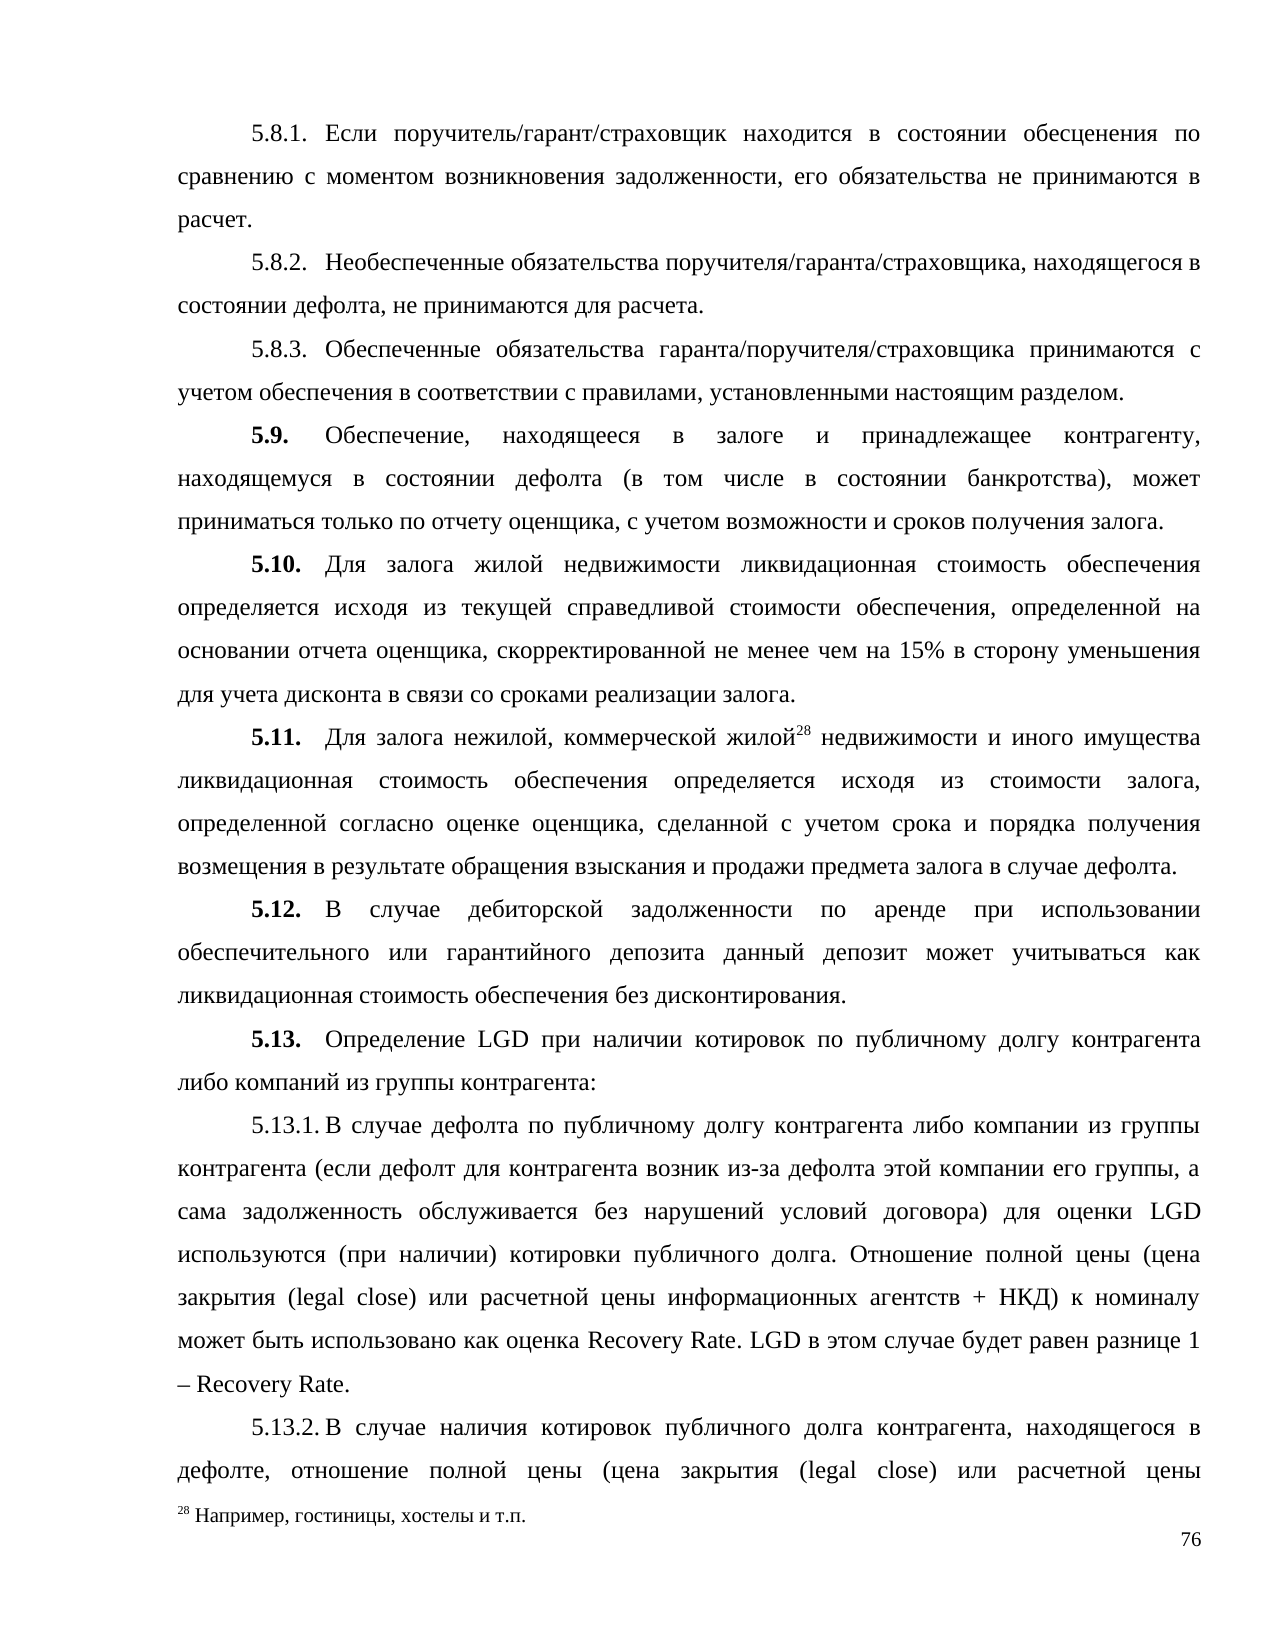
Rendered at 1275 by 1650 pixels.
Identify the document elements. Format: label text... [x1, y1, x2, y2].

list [177, 1412, 1201, 1484]
list Для залога жилой недвижимости ликвидационная стоимость обеспечения определяется исходя из текущей справедливой стоимости обеспечения, определенной на основании отчета оценщика, скорректированной не менее чем на 15% в сторону уменьшения для учета дисконта в связи со сроками реализации залога. [177, 549, 1201, 707]
list Необеспеченные обязательства поручителя/гаранта/страховщика, находящегося в состоянии дефолта, не принимаются для расчета. [177, 247, 1201, 319]
list Для залога нежилой, коммерческой жилой недвижимости и иного имущества ликвидационная стоимость обеспечения определяется исходя из стоимости залога, определенной согласно оценке оценщика, сделанной с учетом срока и порядка получения возмещения в результате обращения взыскания и продажи предмета залога в случае дефолта. [177, 722, 1201, 880]
list В случае дебиторской задолженности по аренде при использовании обеспечительного или гарантийного депозита данный депозит может учитываться как ликвидационная стоимость обеспечения без дисконтирования. [177, 894, 1201, 1009]
list Обеспеченные обязательства гаранта/поручителя/страховщика принимаются с учетом обеспечения в соответствии с правилами, установленными настоящим разделом. [177, 334, 1201, 406]
list Если поручитель/гарант/страховщик находится в состоянии обесценения по сравнению с моментом возникновения задолженности, его обязательства не принимаются в расчет. [177, 118, 1201, 233]
list Определение LGD при наличии котировок по публичному долгу контрагента либо компаний из группы контрагента: [177, 1024, 1201, 1096]
list Обеспечение, находящееся в залоге и принадлежащее контрагенту, находящемуся в состоянии дефолта (в том числе в состоянии банкротства), может приниматься только по отчету оценщика, с учетом возможности и сроков получения залога. [177, 420, 1201, 535]
list В случае дефолта по публичному долгу контрагента либо компании из группы контрагента (если дефолт для контрагента возник из-за дефолта этой компании его группы, а сама задолженность обслуживается без нарушений условий договора) для оценки LGD используются (при наличии) котировки публичного долга. Отношение полной цены (цена закрытия (legal close) или расчетной цены информационных агентств + НКД) к номиналу может быть использовано как оценка Recovery Rate. LGD в этом случае будет равен разнице 1 – Recovery Rate. [177, 1110, 1201, 1397]
